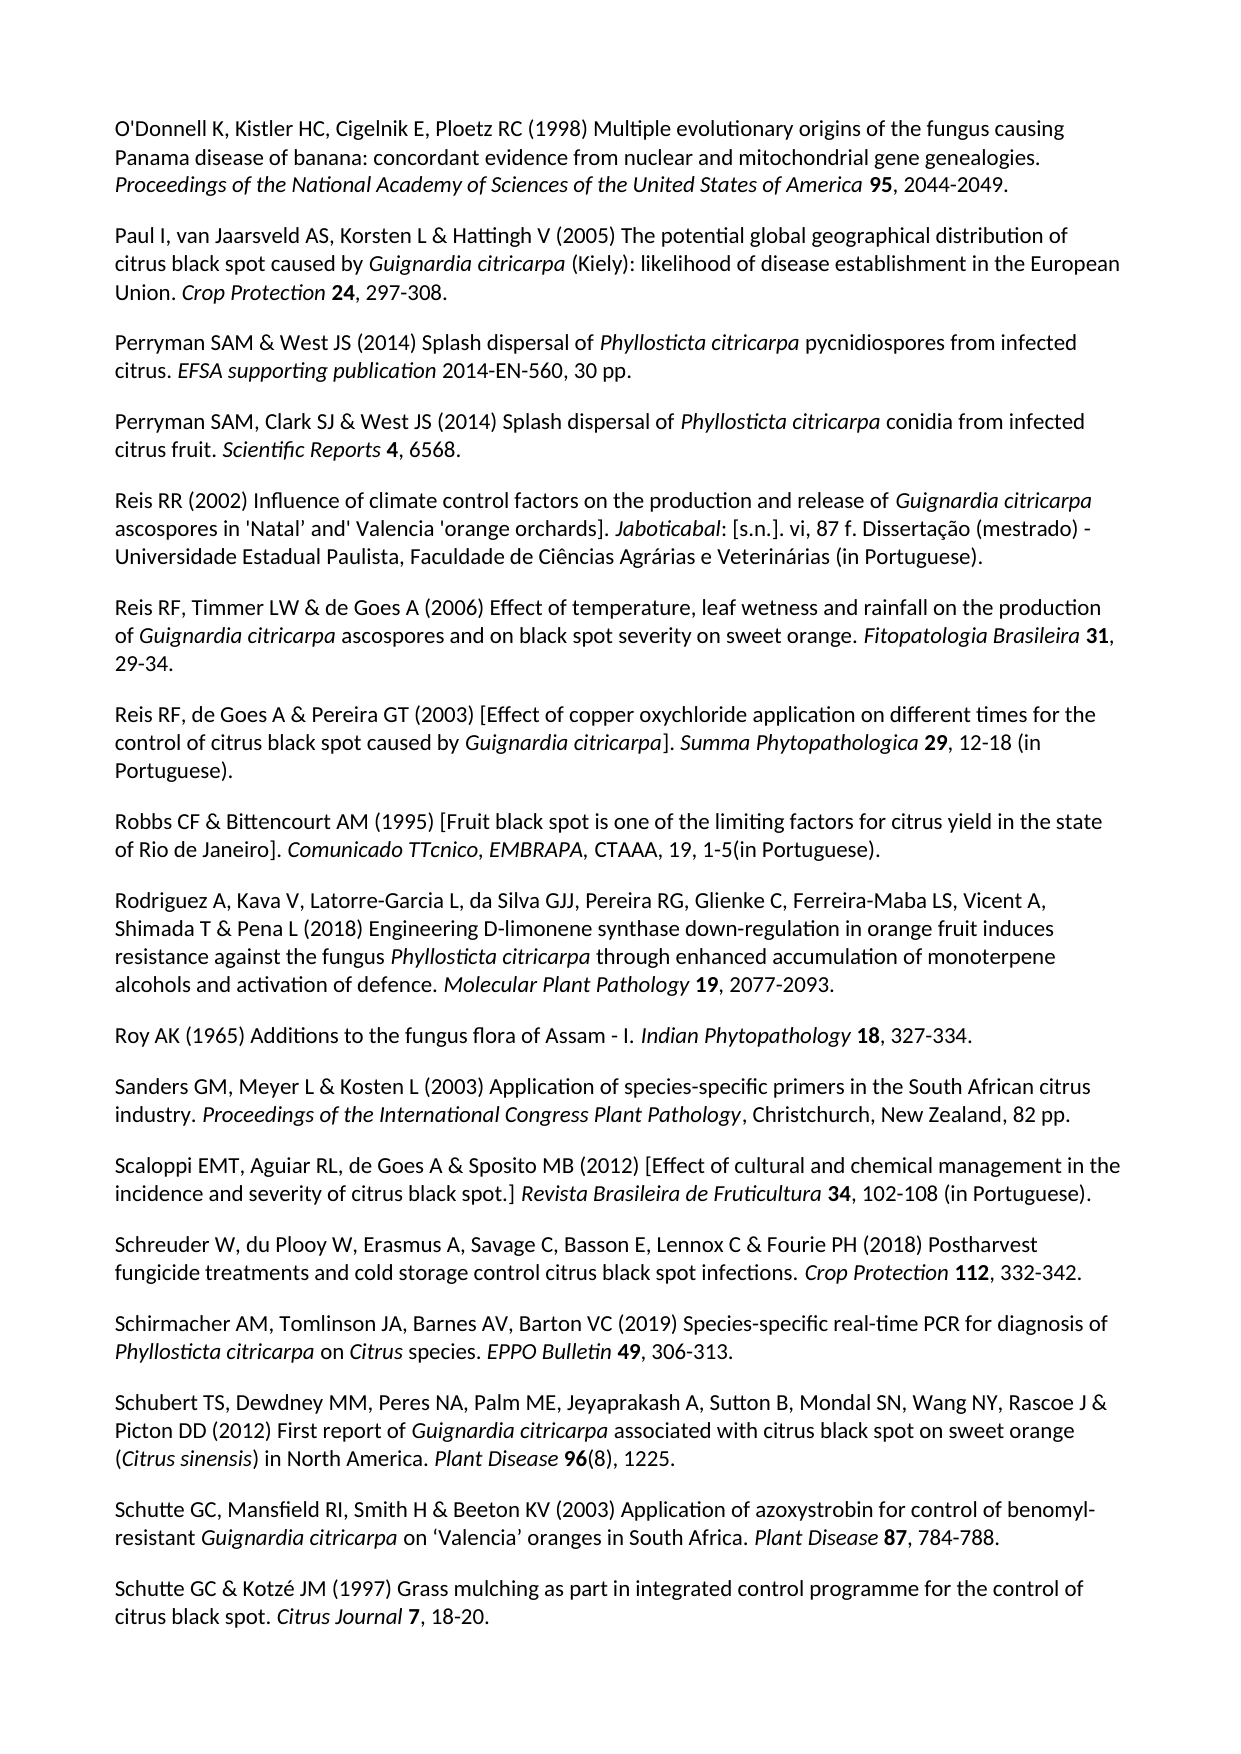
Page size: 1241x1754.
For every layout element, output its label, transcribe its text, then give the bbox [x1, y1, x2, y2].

text Perryman SAM, Clark SJ & West JS (2014) Splash dispersal of Phyllosticta citricarpa conidia from infected citrus fruit. Scientific Reports 4, 6568. [114, 407, 1126, 463]
text Reis RF, de Goes A & Pereira GT (2003) [Effect of copper oxychloride application on different times for the control of citrus black spot caused by Guignardia citricarpa]. Summa Phytopathologica 29, 12-18 (in Portuguese). [114, 700, 1126, 784]
text O'Donnell K, Kistler HC, Cigelnik E, Ploetz RC (1998) Multiple evolutionary origins of the fungus causing Panama disease of banana: concordant evidence from nuclear and mitochondrial gene genealogies. Proceedings of the National Academy of Sciences of the United States of America 95, 2044-2049. [114, 114, 1126, 199]
text Reis RR (2002) Influence of climate control factors on the production and release of Guignardia citricarpa ascospores in 'Natal’ and' Valencia 'orange orchards]. Jaboticabal: [s.n.]. vi, 87 f. Dissertação (mestrado) - Universidade Estadual Paulista, Faculdade de Ciências Agrárias e Veterinárias (in Portuguese). [114, 486, 1126, 571]
text Reis RF, Timmer LW & de Goes A (2006) Effect of temperature, leaf wetness and rainfall on the production of Guignardia citricarpa ascospores and on black spot severity on sweet orange. Fitopatologia Brasileira 31, 29-34. [114, 593, 1126, 677]
text Roy AK (1965) Additions to the fungus flora of Assam - I. Indian Phytopathology 18, 327-334. [114, 1021, 1126, 1049]
text Schirmacher AM, Tomlinson JA, Barnes AV, Barton VC (2019) Species-specific real-time PCR for diagnosis of Phyllosticta citricarpa on Citrus species. EPPO Bulletin 49, 306-313. [114, 1309, 1126, 1365]
text Schutte GC & Kotzé JM (1997) Grass mulching as part in integrated control programme for the control of citrus black spot. Citrus Journal 7, 18-20. [114, 1574, 1126, 1630]
text Schreuder W, du Plooy W, Erasmus A, Savage C, Basson E, Lennox C & Fourie PH (2018) Postharvest fungicide treatments and cold storage control citrus black spot infections. Crop Protection 112, 332-342. [114, 1230, 1126, 1286]
text Scaloppi EMT, Aguiar RL, de Goes A & Sposito MB (2012) [Effect of cultural and chemical management in the incidence and severity of citrus black spot.] Revista Brasileira de Fruticultura 34, 102-108 (in Portuguese). [114, 1151, 1126, 1207]
text Sanders GM, Meyer L & Kosten L (2003) Application of species-specific primers in the South African citrus industry. Proceedings of the International Congress Plant Pathology, Christchurch, New Zealand, 82 pp. [114, 1072, 1126, 1128]
text Robbs CF & Bittencourt AM (1995) [Fruit black spot is one of the limiting factors for citrus yield in the state of Rio de Janeiro]. Comunicado TTcnico, EMBRAPA, CTAAA, 19, 1-5(in Portuguese). [114, 807, 1126, 863]
text Rodriguez A, Kava V, Latorre-Garcia L, da Silva GJJ, Pereira RG, Glienke C, Ferreira-Maba LS, Vicent A, Shimada T & Pena L (2018) Engineering D-limonene synthase down-regulation in orange fruit induces resistance against the fungus Phyllosticta citricarpa through enhanced accumulation of monoterpene alcohols and activation of defence. Molecular Plant Pathology 19, 2077-2093. [114, 886, 1126, 998]
text Paul I, van Jaarsveld AS, Korsten L & Hattingh V (2005) The potential global geographical distribution of citrus black spot caused by Guignardia citricarpa (Kiely): likelihood of disease establishment in the European Union. Crop Protection 24, 297-308. [114, 222, 1126, 306]
text Schutte GC, Mansfield RI, Smith H & Beeton KV (2003) Application of azoxystrobin for control of benomyl-resistant Guignardia citricarpa on ‘Valencia’ oranges in South Africa. Plant Disease 87, 784-788. [114, 1495, 1126, 1551]
text Schubert TS, Dewdney MM, Peres NA, Palm ME, Jeyaprakash A, Sutton B, Mondal SN, Wang NY, Rascoe J & Picton DD (2012) First report of Guignardia citricarpa associated with citrus black spot on sweet orange (Citrus sinensis) in North America. Plant Disease 96(8), 1225. [114, 1388, 1126, 1472]
text Perryman SAM & West JS (2014) Splash dispersal of Phyllosticta citricarpa pycnidiospores from infected citrus. EFSA supporting publication 2014-EN-560, 30 pp. [114, 328, 1126, 384]
